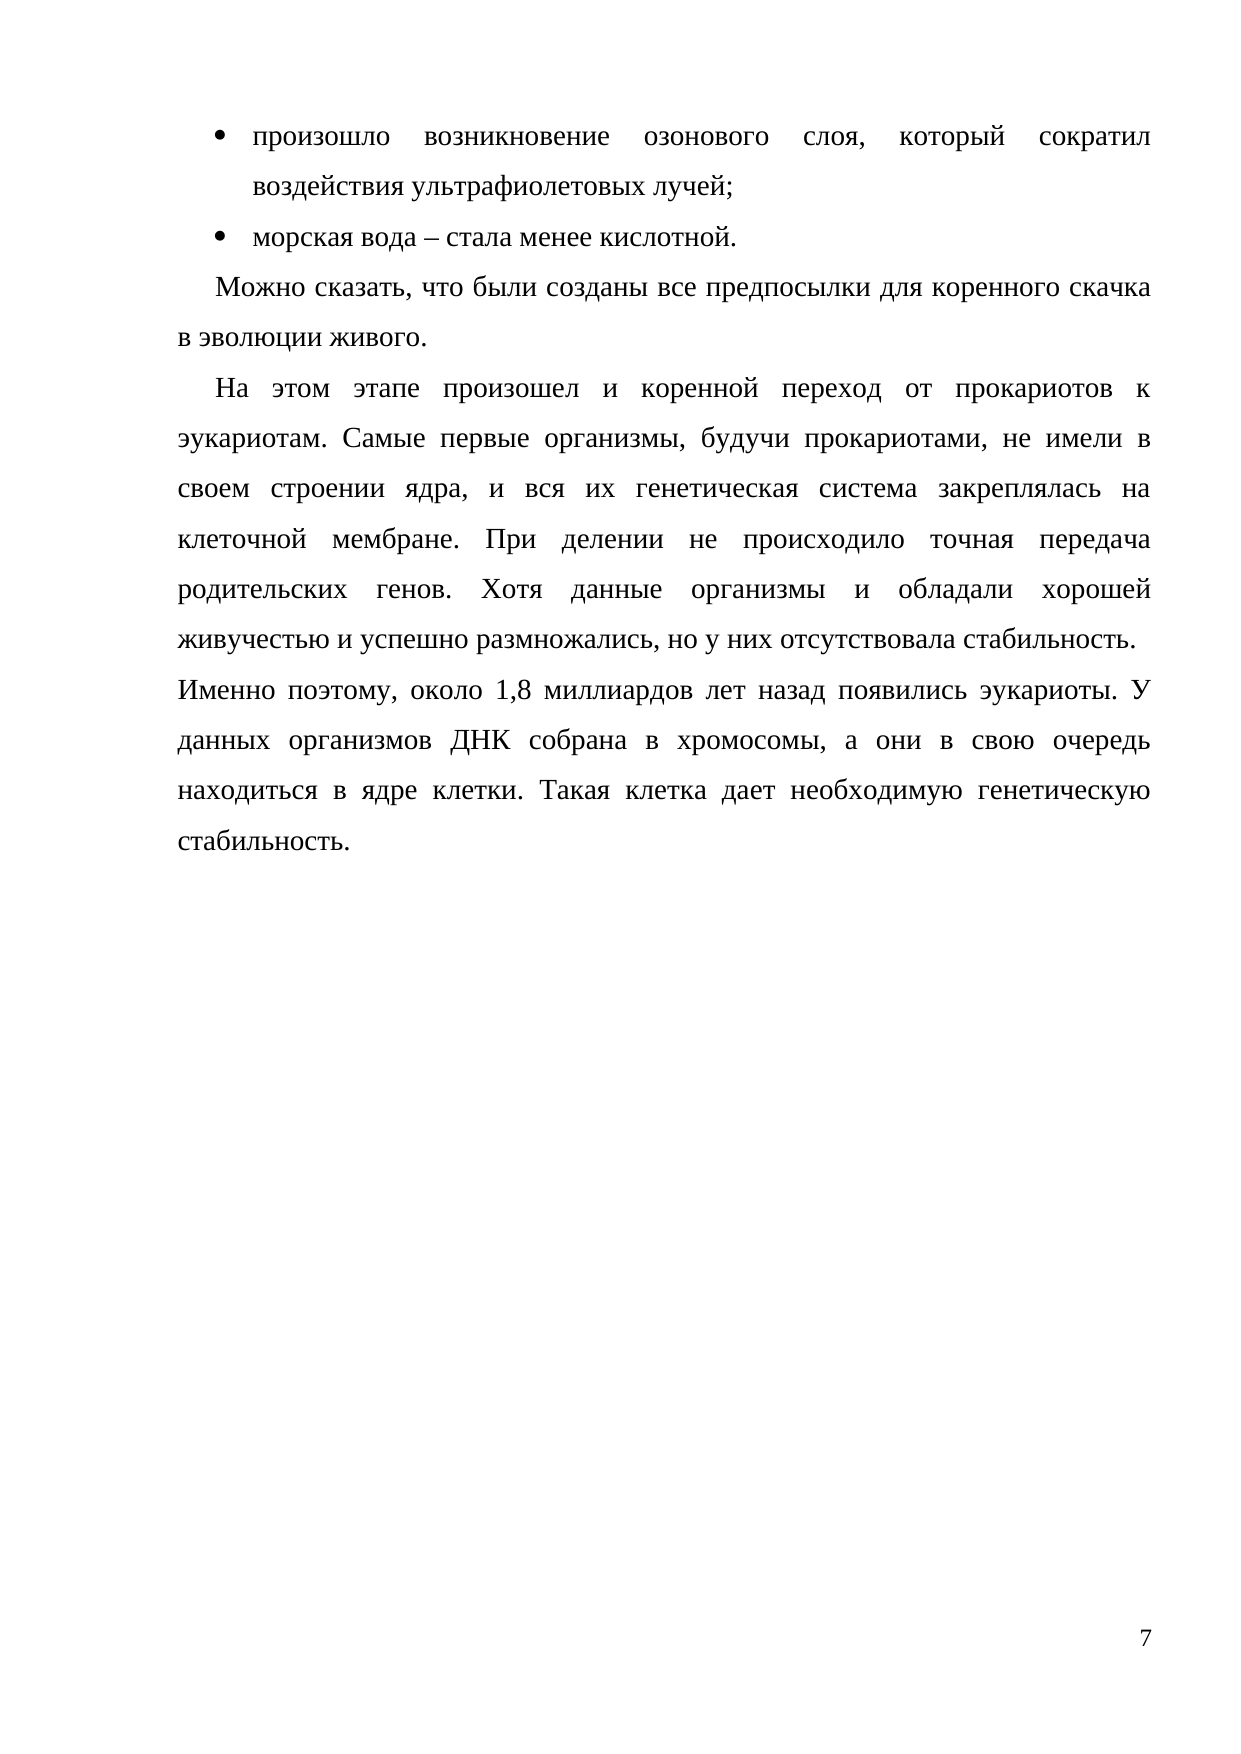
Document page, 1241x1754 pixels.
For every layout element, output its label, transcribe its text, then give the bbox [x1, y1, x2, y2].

list произошло возникновение озонового слоя, который сократил воздействия ультрафиолетовых лучей; [215, 118, 1152, 202]
list морская вода – стала менее кислотной. [215, 219, 1152, 252]
text Можно сказать, что были созданы все предпосылки для коренного скачка в эволюции живого. [177, 269, 1152, 353]
text Именно поэтому, около 1,8 миллиардов лет назад появились эукариоты. У данных организмов ДНК собрана в хромосомы, а они в свою очередь находиться в ядре клетки. Такая клетка дает необходимую генетическую стабильность. [177, 672, 1152, 856]
text На этом этапе произошел и коренной переход от прокариотов к эукариотам. Самые первые организмы, будучи прокариотами, не имели в своем строении ядра, и вся их генетическая система закреплялась на клеточной мембране. При делении не происходило точная передача родительских генов. Хотя данные организмы и обладали хорошей живучестью и успешно размножались, но у них отсутствовала стабильность. [177, 370, 1152, 655]
